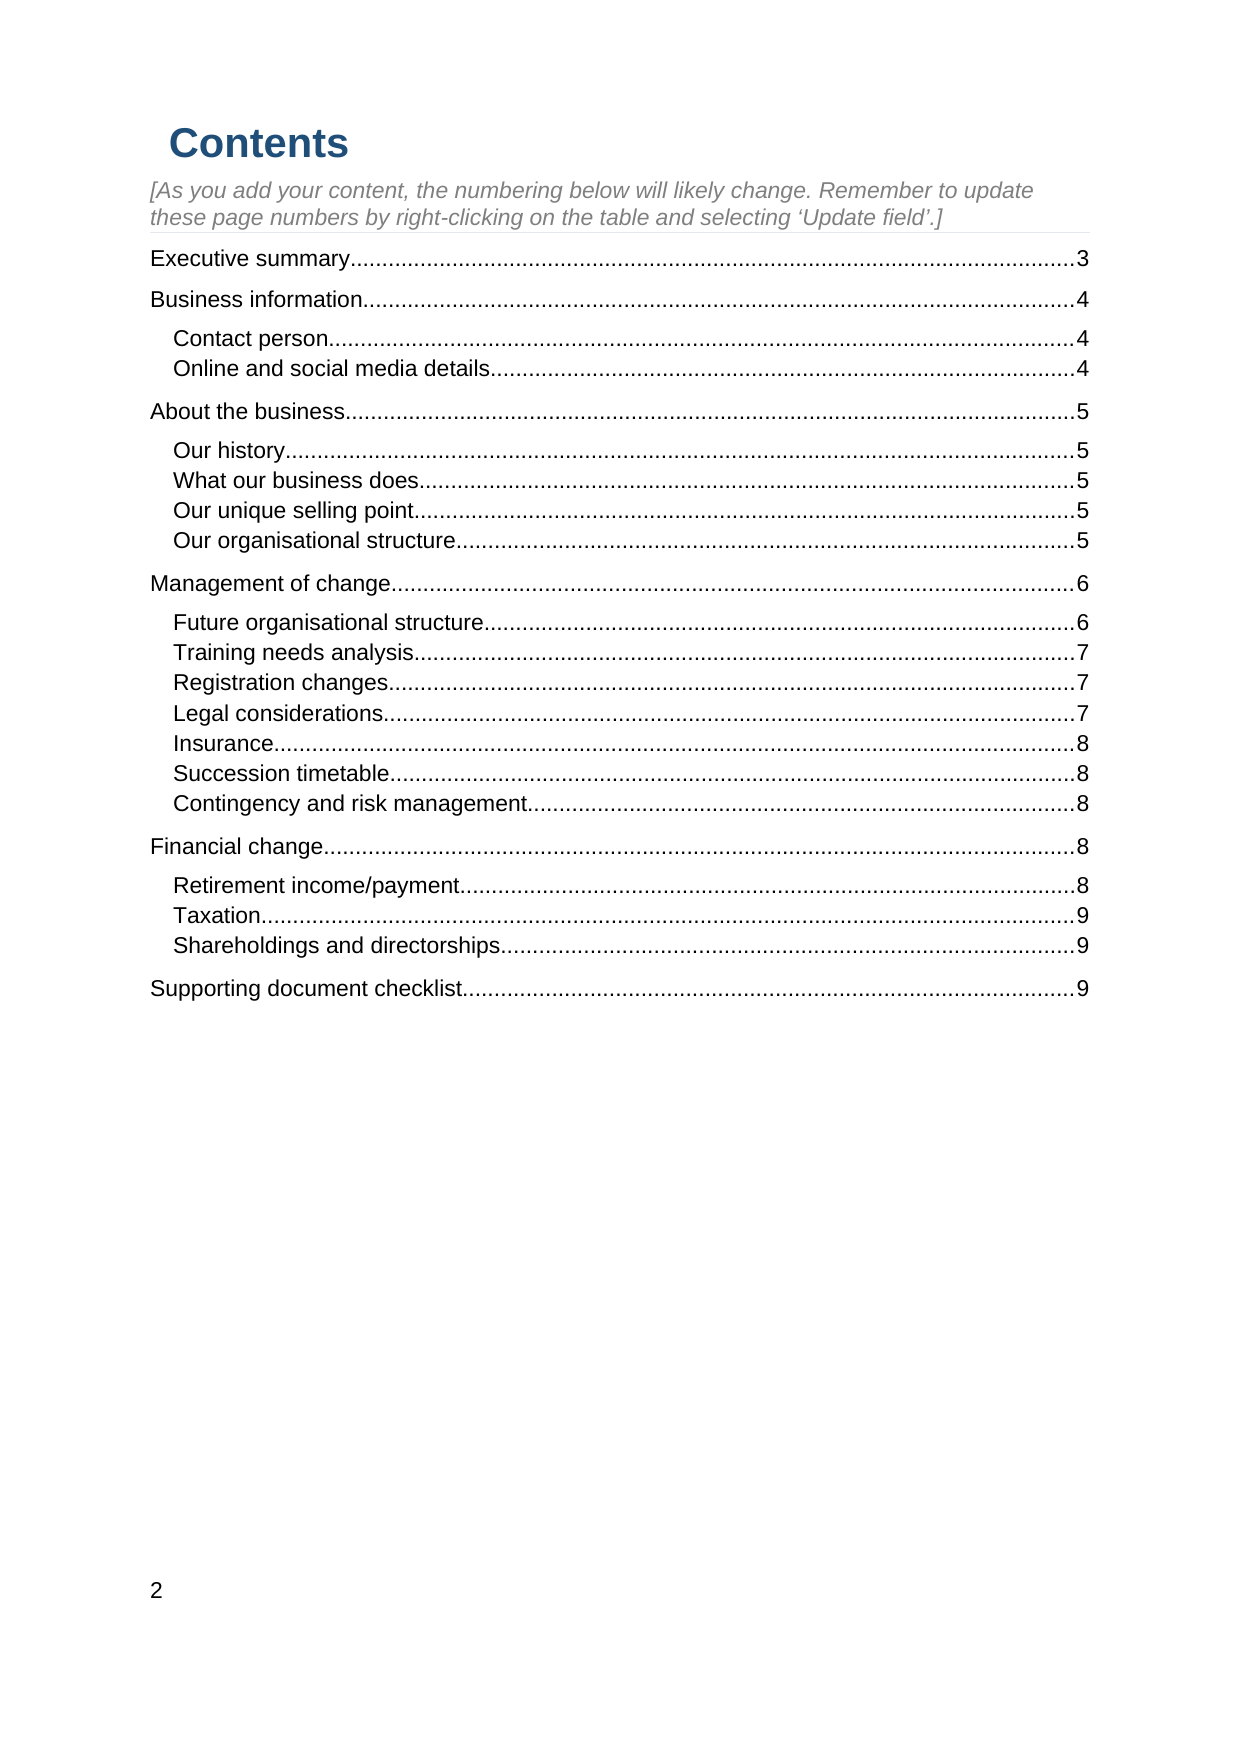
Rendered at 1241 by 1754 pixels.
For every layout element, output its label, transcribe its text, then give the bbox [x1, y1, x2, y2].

text Contents [150, 118, 1090, 166]
text Contingency and risk management 8 [173, 790, 1090, 817]
text Training needs analysis 7 [173, 639, 1090, 666]
text What our business does 5 [173, 467, 1090, 493]
text Executive summary 3 [150, 245, 1090, 272]
text Succession timetable 8 [173, 760, 1090, 786]
text Our unique selling point 5 [173, 497, 1090, 523]
text Contact person 4 [173, 325, 1090, 351]
text [As you add your content, the numbering below will likely change. Remember to update these page numbers by right-clicking on the table and selecting ‘Update field’.] [150, 177, 1090, 232]
text Taxation 9 [173, 902, 1090, 928]
text Management of change 6 [150, 570, 1090, 596]
text Legal considerations 7 [173, 699, 1090, 726]
text Our organisational structure 5 [173, 527, 1090, 554]
text Registration changes 7 [173, 669, 1090, 696]
text Supporting document checklist 9 [150, 975, 1090, 1001]
text Future organisational structure 6 [173, 609, 1090, 635]
text Retirement income/payment 8 [173, 872, 1090, 898]
text Our history 5 [173, 437, 1090, 463]
text Financial change 8 [150, 833, 1090, 859]
text Insurance 8 [173, 730, 1090, 756]
text Shareholdings and directorships 9 [173, 932, 1090, 958]
text About the business 5 [150, 398, 1090, 424]
text Business information 4 [150, 286, 1090, 312]
text Online and social media details 4 [173, 355, 1090, 382]
